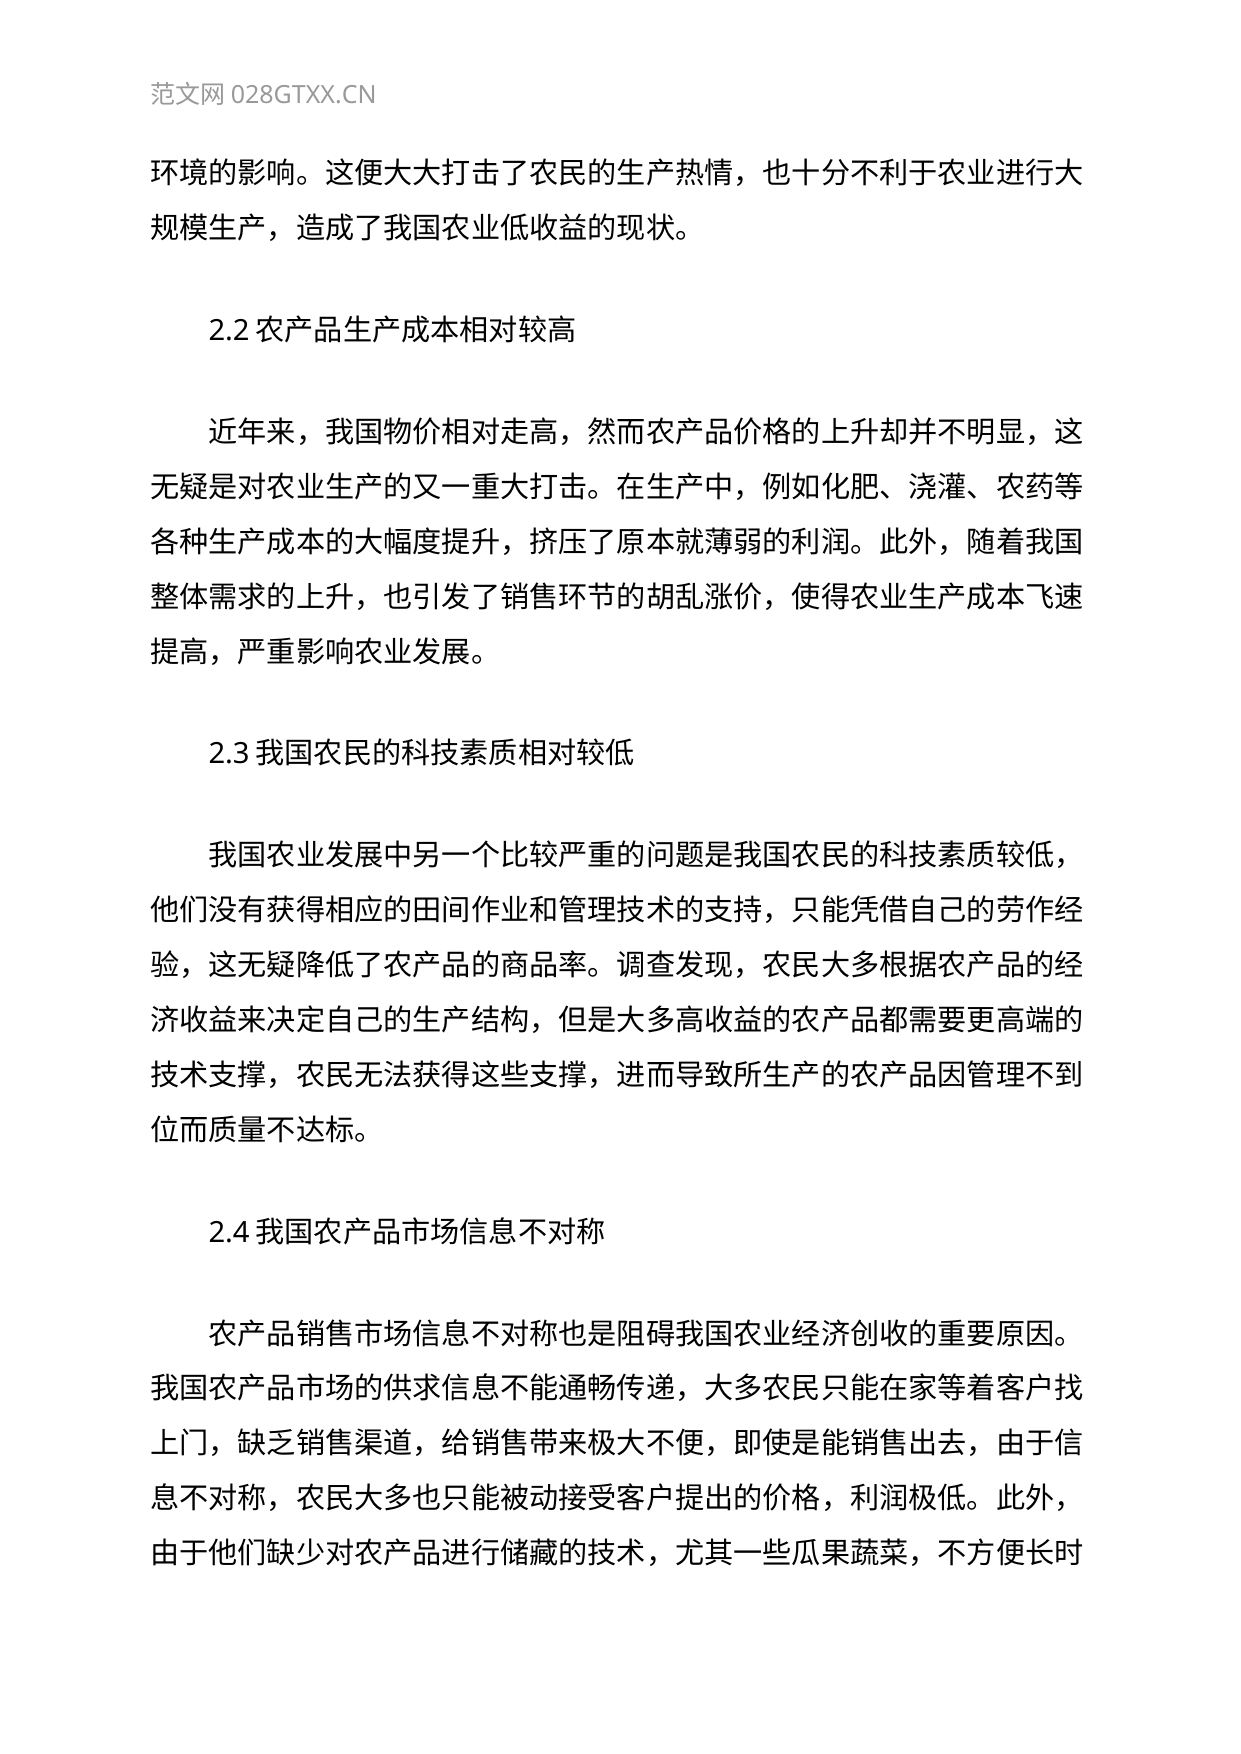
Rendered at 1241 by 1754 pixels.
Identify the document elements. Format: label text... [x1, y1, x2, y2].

text 近年来，我国物价相对走高，然而农产品价格的上升却并不明显，这无疑是对农业生产的又一重大打击。在生产中，例如化肥、浇灌、农药等各种生产成本的大幅度提升，挤压了原本就薄弱的利润。此外，随着我国整体需求的上升，也引发了销售环节的胡乱涨价，使得农业生产成本飞速提高，严重影响农业发展。 [150, 409, 1090, 671]
text 我国农业发展中另一个比较严重的问题是我国农民的科技素质较低，他们没有获得相应的田间作业和管理技术的支持，只能凭借自己的劳作经验，这无疑降低了农产品的商品率。调查发现，农民大多根据农产品的经济收益来决定自己的生产结构，但是大多高收益的农产品都需要更高端的技术支撑，农民无法获得这些支撑，进而导致所生产的农产品因管理不到位而质量不达标。 [150, 832, 1090, 1149]
text 2.3我国农民的科技素质相对较低 [150, 730, 1090, 772]
text 2.4我国农产品市场信息不对称 [150, 1208, 1090, 1251]
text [150, 150, 1090, 247]
text 2.2农产品生产成本相对较高 [150, 307, 1090, 349]
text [150, 1310, 1090, 1572]
